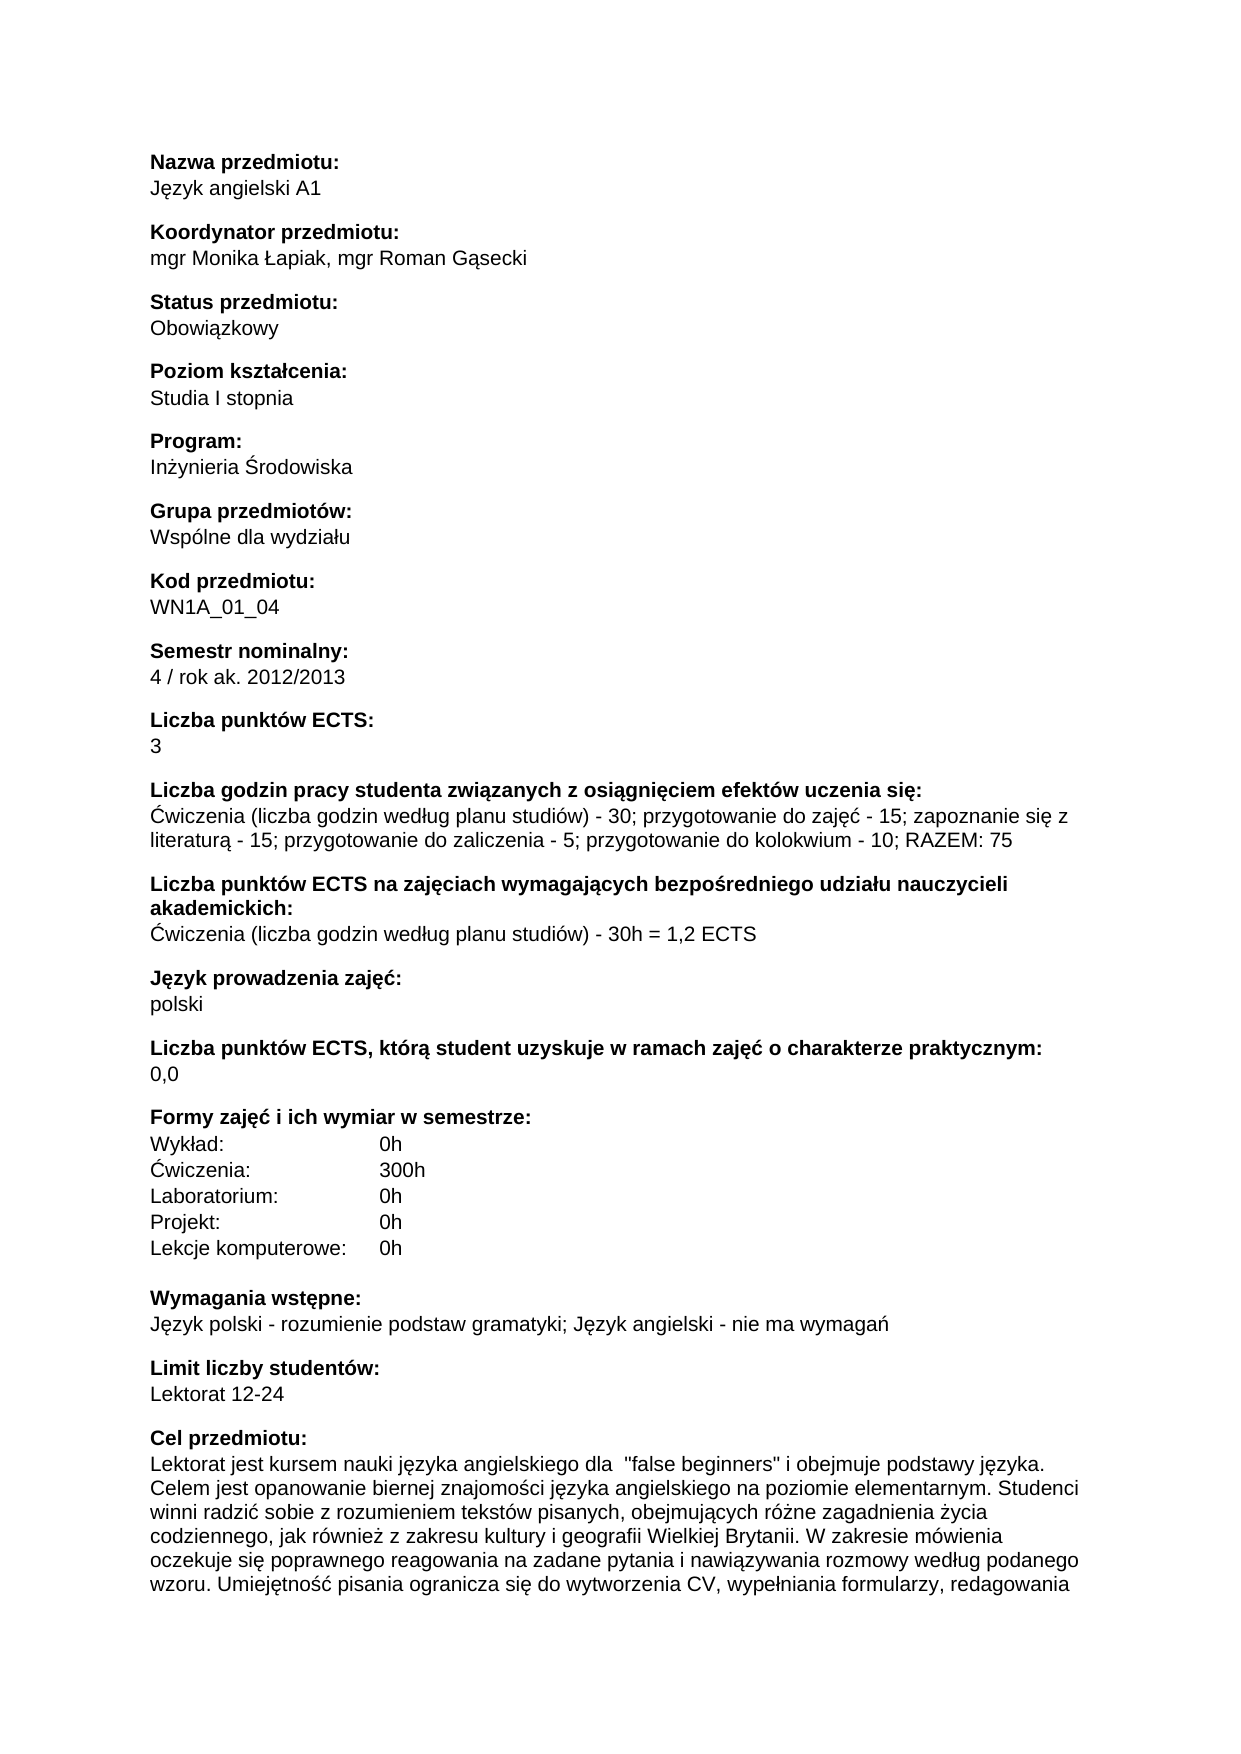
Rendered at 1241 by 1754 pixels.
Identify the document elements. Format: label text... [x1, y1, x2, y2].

table_cell 300h [369, 1156, 597, 1182]
text WN1A_01_04 [150, 595, 1090, 619]
text Liczba godzin pracy studenta związanych z osiągnięciem efektów uczenia się: [150, 778, 1090, 802]
text Semestr nominalny: [150, 638, 1090, 662]
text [150, 1452, 1090, 1595]
text 0,0 [150, 1061, 1090, 1085]
text Język angielski A1 [150, 176, 1090, 200]
text Liczba punktów ECTS, którą student uzyskuje w ramach zajęć o charakterze praktycznym: [150, 1035, 1090, 1059]
table_cell 0h [369, 1208, 597, 1234]
text Wspólne dla wydziału [150, 525, 1090, 549]
text Grupa przedmiotów: [150, 499, 1090, 523]
table_header 0h [369, 1132, 597, 1156]
text 3 [150, 734, 1090, 758]
text Ćwiczenia (liczba godzin według planu studiów) - 30h = 1,2 ECTS [150, 922, 1090, 946]
text Status przedmiotu: [150, 289, 1090, 313]
text polski [150, 992, 1090, 1016]
table_cell Laboratorium: [140, 1184, 367, 1208]
text Nazwa przedmiotu: [150, 150, 1090, 174]
text Cel przedmiotu: [150, 1426, 1090, 1449]
text Liczba punktów ECTS: [150, 708, 1090, 732]
text Poziom kształcenia: [150, 359, 1090, 383]
text 4 / rok ak. 2012/2013 [150, 664, 1090, 688]
table_cell 0h [369, 1182, 597, 1208]
table_cell Lekcje komputerowe: [140, 1236, 367, 1260]
text Obowiązkowy [150, 316, 1090, 339]
text Wymagania wstępne: [150, 1286, 1090, 1310]
table_cell Projekt: [140, 1210, 367, 1234]
text mgr Monika Łapiak, mgr Roman Gąsecki [150, 246, 1090, 270]
text Ćwiczenia (liczba godzin według planu studiów) - 30; przygotowanie do zajęć - 15; zapoznanie się z literaturą - 15; przygotowanie do zaliczenia - 5; przygotowanie do kolokwium - 10; RAZEM: 75 [150, 804, 1090, 852]
text Limit liczby studentów: [150, 1356, 1090, 1380]
table_cell Ćwiczenia: [140, 1158, 367, 1182]
table_header Wykład: [140, 1132, 367, 1156]
text Język polski - rozumienie podstaw gramatyki; Język angielski - nie ma wymagań [150, 1312, 1090, 1336]
text Inżynieria Środowiska [150, 455, 1090, 479]
text Program: [150, 429, 1090, 453]
text Liczba punktów ECTS na zajęciach wymagających bezpośredniego udziału nauczycieli akademickich: [150, 872, 1090, 920]
table_cell 0h [369, 1234, 597, 1260]
text Studia I stopnia [150, 385, 1090, 409]
text Lektorat 12-24 [150, 1382, 1090, 1406]
text Formy zajęć i ich wymiar w semestrze: [150, 1105, 1090, 1129]
text Kod przedmiotu: [150, 569, 1090, 593]
text Język prowadzenia zajęć: [150, 966, 1090, 989]
text Koordynator przedmiotu: [150, 220, 1090, 244]
